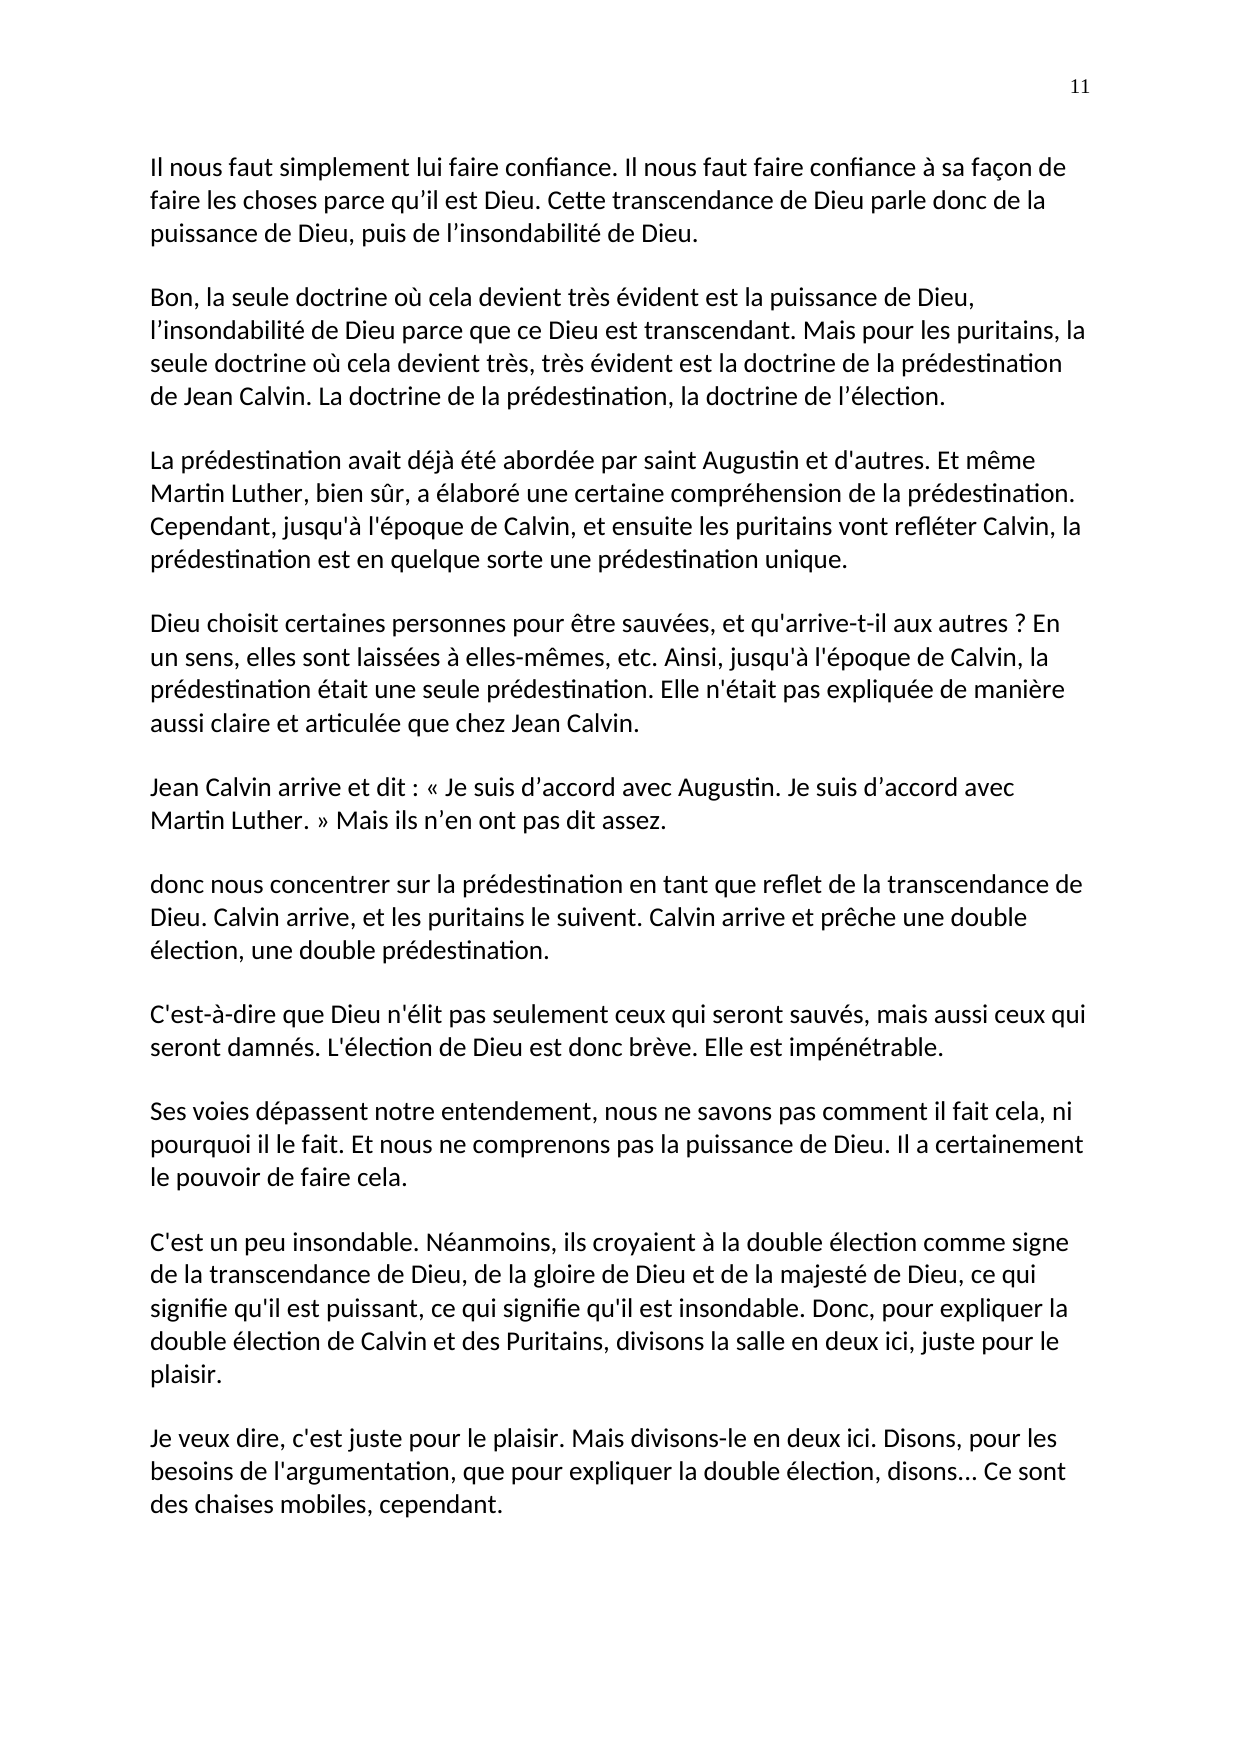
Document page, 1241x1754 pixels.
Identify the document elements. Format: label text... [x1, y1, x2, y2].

text Il nous faut simplement lui faire confiance. Il nous faut faire confiance à sa façon de faire les choses parce qu’il est Dieu. Cette transcendance de Dieu parle donc de la puissance de Dieu, puis de l’insondabilité de Dieu. [150, 150, 1090, 249]
text Bon, la seule doctrine où cela devient très évident est la puissance de Dieu, l’insondabilité de Dieu parce que ce Dieu est transcendant. Mais pour les puritains, la seule doctrine où cela devient très, très évident est la doctrine de la prédestination de Jean Calvin. La doctrine de la prédestination, la doctrine de l’élection. [150, 280, 1090, 412]
text Jean Calvin arrive et dit : « Je suis d’accord avec Augustin. Je suis d’accord avec Martin Luther. » Mais ils n’en ont pas dit assez. [150, 770, 1090, 836]
text Je veux dire, c'est juste pour le plaisir. Mais divisons-le en deux ici. Disons, pour les besoins de l'argumentation, que pour expliquer la double élection, disons... Ce sont des chaises mobiles, cependant. [150, 1421, 1090, 1520]
text Dieu choisit certaines personnes pour être sauvées, et qu'arrive-t-il aux autres ? En un sens, elles sont laissées à elles-mêmes, etc. Ainsi, jusqu'à l'époque de Calvin, la prédestination était une seule prédestination. Elle n'était pas expliquée de manière aussi claire et articulée que chez Jean Calvin. [150, 607, 1090, 739]
text C'est un peu insondable. Néanmoins, ils croyaient à la double élection comme signe de la transcendance de Dieu, de la gloire de Dieu et de la majesté de Dieu, ce qui signifie qu'il est puissant, ce qui signifie qu'il est insondable. Donc, pour expliquer la double élection de Calvin et des Puritains, divisons la salle en deux ici, juste pour le plaisir. [150, 1225, 1090, 1390]
text donc nous concentrer sur la prédestination en tant que reflet de la transcendance de Dieu. Calvin arrive, et les puritains le suivent. Calvin arrive et prêche une double élection, une double prédestination. [150, 867, 1090, 966]
text Ses voies dépassent notre entendement, nous ne savons pas comment il fait cela, ni pourquoi il le fait. Et nous ne comprenons pas la puissance de Dieu. Il a certainement le pouvoir de faire cela. [150, 1094, 1090, 1193]
text C'est-à-dire que Dieu n'élit pas seulement ceux qui seront sauvés, mais aussi ceux qui seront damnés. L'élection de Dieu est donc brève. Elle est impénétrable. [150, 997, 1090, 1063]
text La prédestination avait déjà été abordée par saint Augustin et d'autres. Et même Martin Luther, bien sûr, a élaboré une certaine compréhension de la prédestination. Cependant, jusqu'à l'époque de Calvin, et ensuite les puritains vont refléter Calvin, la prédestination est en quelque sorte une prédestination unique. [150, 443, 1090, 576]
